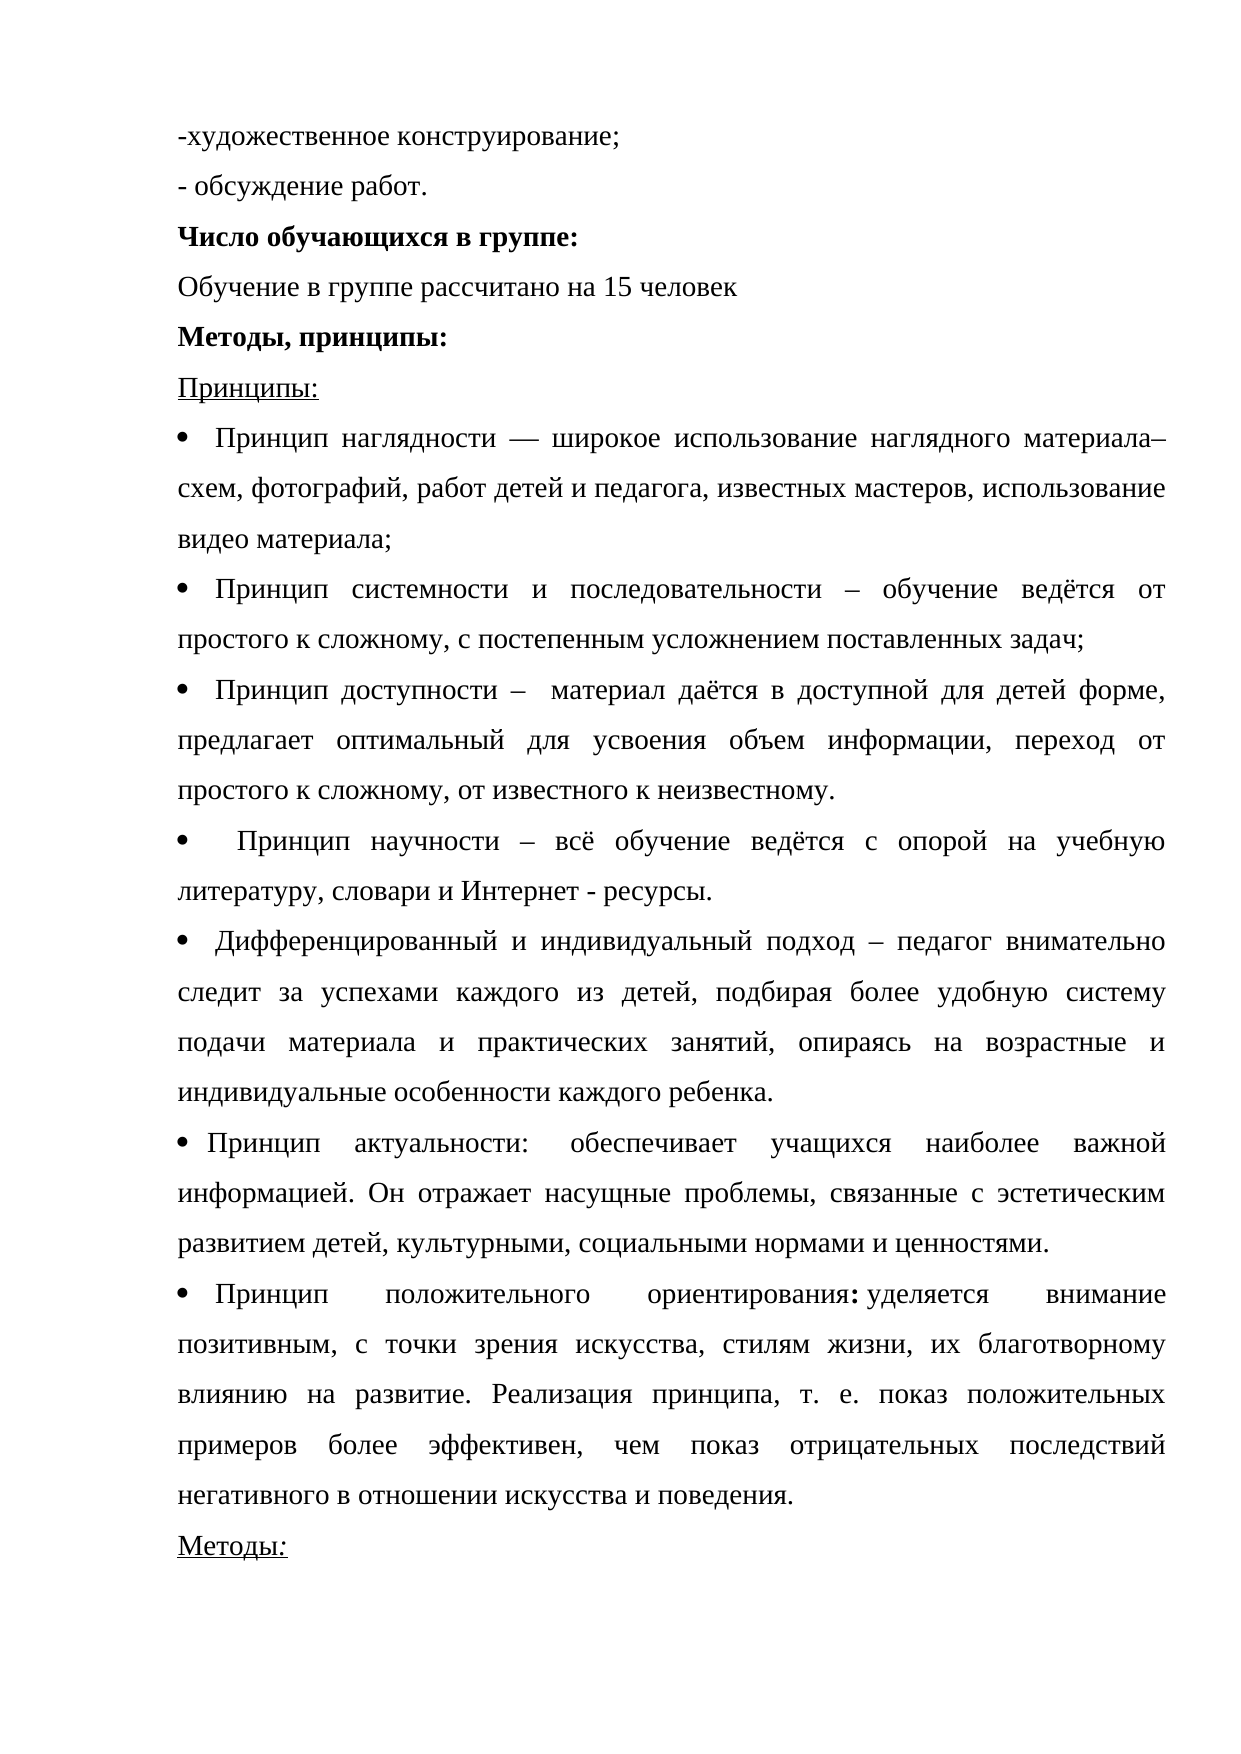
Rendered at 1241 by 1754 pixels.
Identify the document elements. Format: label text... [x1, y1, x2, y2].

text -художественное конструирование; [177, 118, 1167, 152]
list Принцип системности и последовательности – обучение ведётся от простого к сложному, с постепенным усложнением поставленных задач; [177, 571, 1167, 655]
list Принцип актуальности: обеспечивает учащихся наиболее важной информацией. Он отражает насущные проблемы, связанные с эстетическим развитием детей, культурными, социальными нормами и ценностями. [177, 1125, 1167, 1259]
text Методы, принципы: [177, 319, 1167, 353]
text Число обучающихся в группе: [177, 219, 1167, 252]
text - обсуждение работ. [177, 168, 1167, 202]
text Обучение в группе рассчитано на 15 человек [177, 269, 1167, 303]
list Принцип наглядности — широкое использование наглядного материала– схем, фотографий, работ детей и педагога, известных мастеров, использование видео материала; [177, 420, 1167, 554]
list Принцип научности – всё обучение ведётся с опорой на учебную литературу, словари и Интернет - ресурсы. [177, 823, 1167, 907]
list Принцип доступности – материал даётся в доступной для детей форме, предлагает оптимальный для усвоения объем информации, переход от простого к сложному, от известного к неизвестному. [177, 672, 1167, 806]
list Принципы: [177, 370, 1167, 403]
text Методы: [177, 1528, 1167, 1561]
list Принцип положительного ориентирования: уделяется внимание позитивным, с точки зрения искусства, стилям жизни, их благотворному влиянию на развитие. Реализация принципа, т. е. показ положительных примеров более эффективен, чем показ отрицательных последствий негативного в отношении искусства и поведения. [177, 1276, 1167, 1511]
list Дифференцированный и индивидуальный подход – педагог внимательно следит за успехами каждого из детей, подбирая более удобную систему подачи материала и практических занятий, опираясь на возрастные и индивидуальные особенности каждого ребенка. [177, 923, 1167, 1108]
